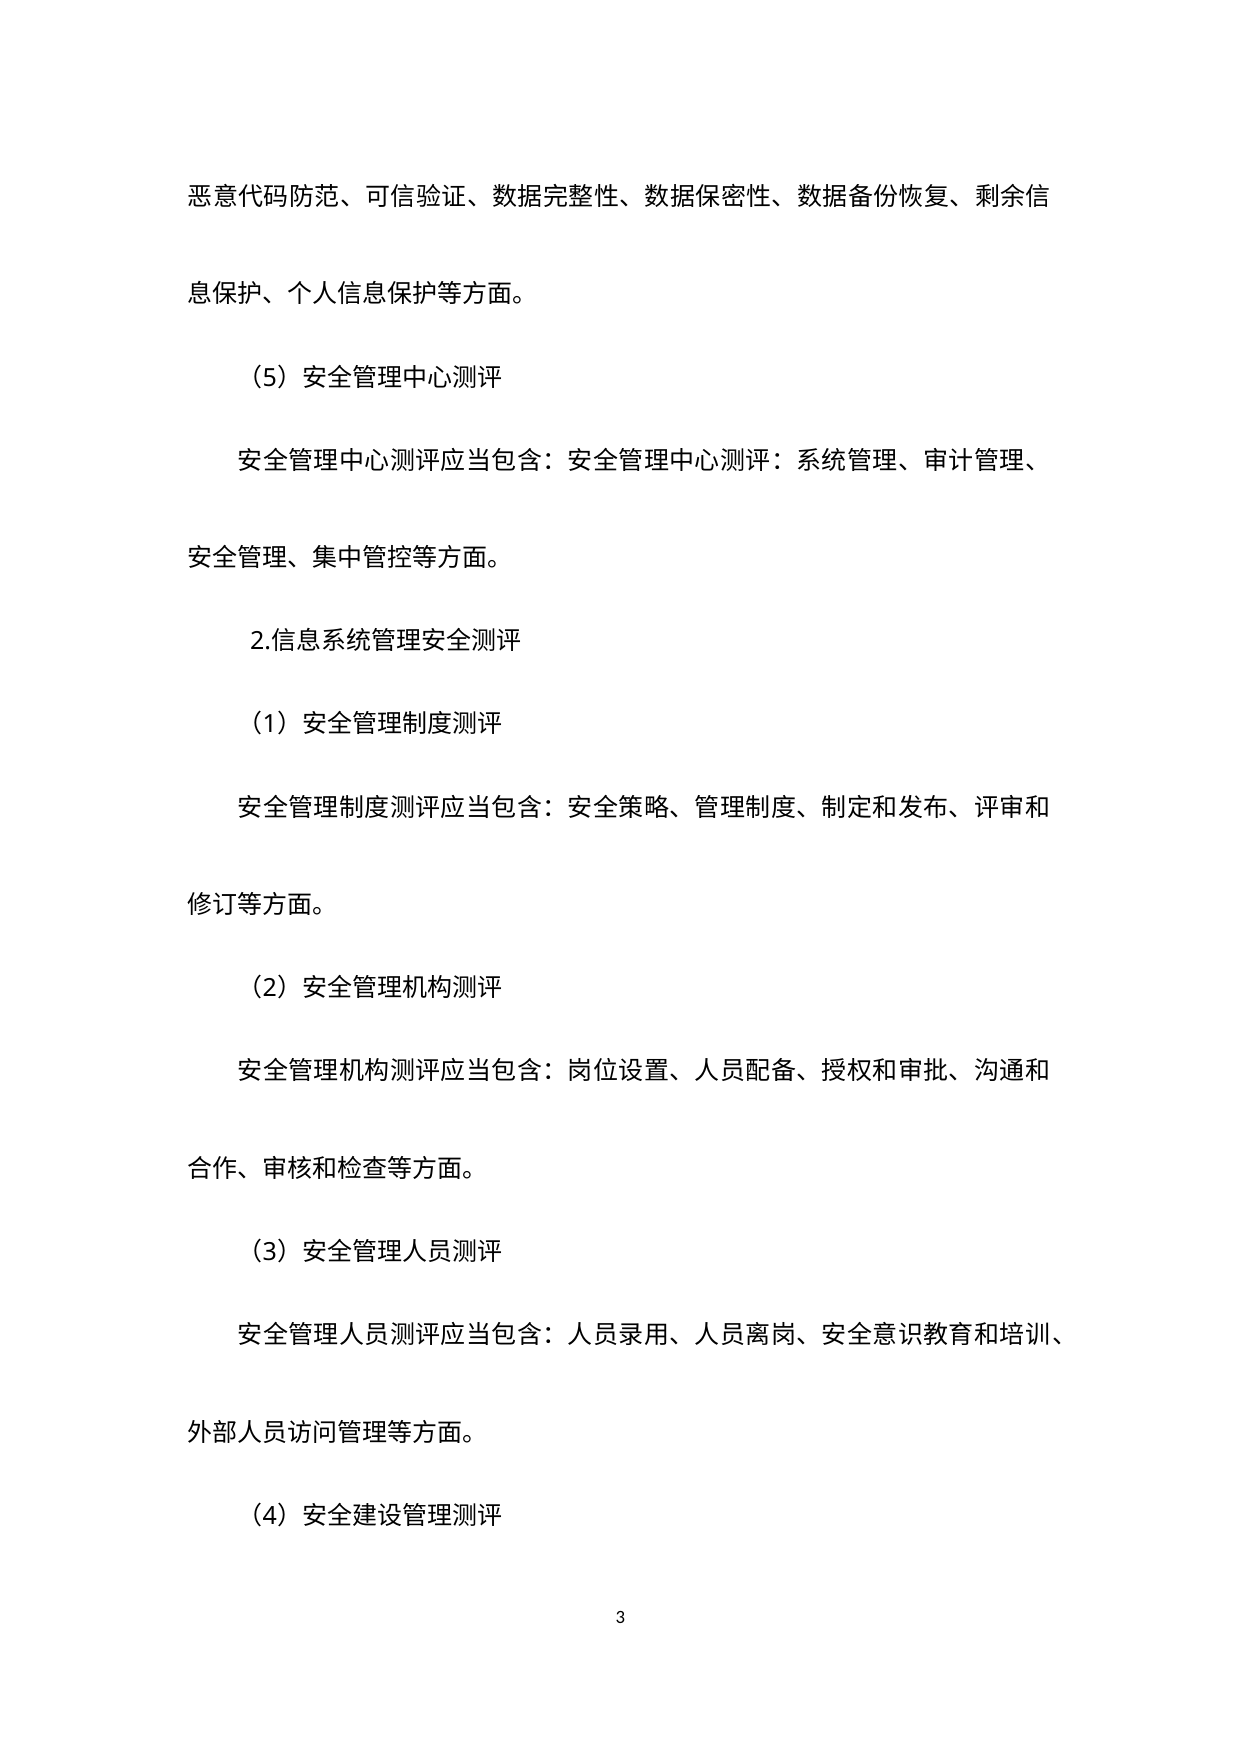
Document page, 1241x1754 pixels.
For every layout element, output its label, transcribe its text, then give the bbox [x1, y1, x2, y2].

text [187, 162, 1053, 324]
text 安全管理中心测评应当包含：安全管理中心测评：系统管理、审计管理、安全管理、集中管控等方面。 [187, 426, 1053, 588]
text （1）安全管理制度测评 [187, 689, 1053, 754]
text 安全管理机构测评应当包含：岗位设置、人员配备、授权和审批、沟通和合作、审核和检查等方面。 [187, 1036, 1053, 1199]
text 安全管理人员测评应当包含：人员录用、人员离岗、安全意识教育和培训、外部人员访问管理等方面。 [187, 1300, 1053, 1463]
text （3）安全管理人员测评 [187, 1217, 1053, 1282]
text 安全管理制度测评应当包含：安全策略、管理制度、制定和发布、评审和修订等方面。 [187, 773, 1053, 935]
text 2.信息系统管理安全测评 [187, 606, 1053, 671]
text （2）安全管理机构测评 [187, 953, 1053, 1018]
text （4）安全建设管理测评 [187, 1481, 1053, 1546]
text （5）安全管理中心测评 [187, 343, 1053, 408]
